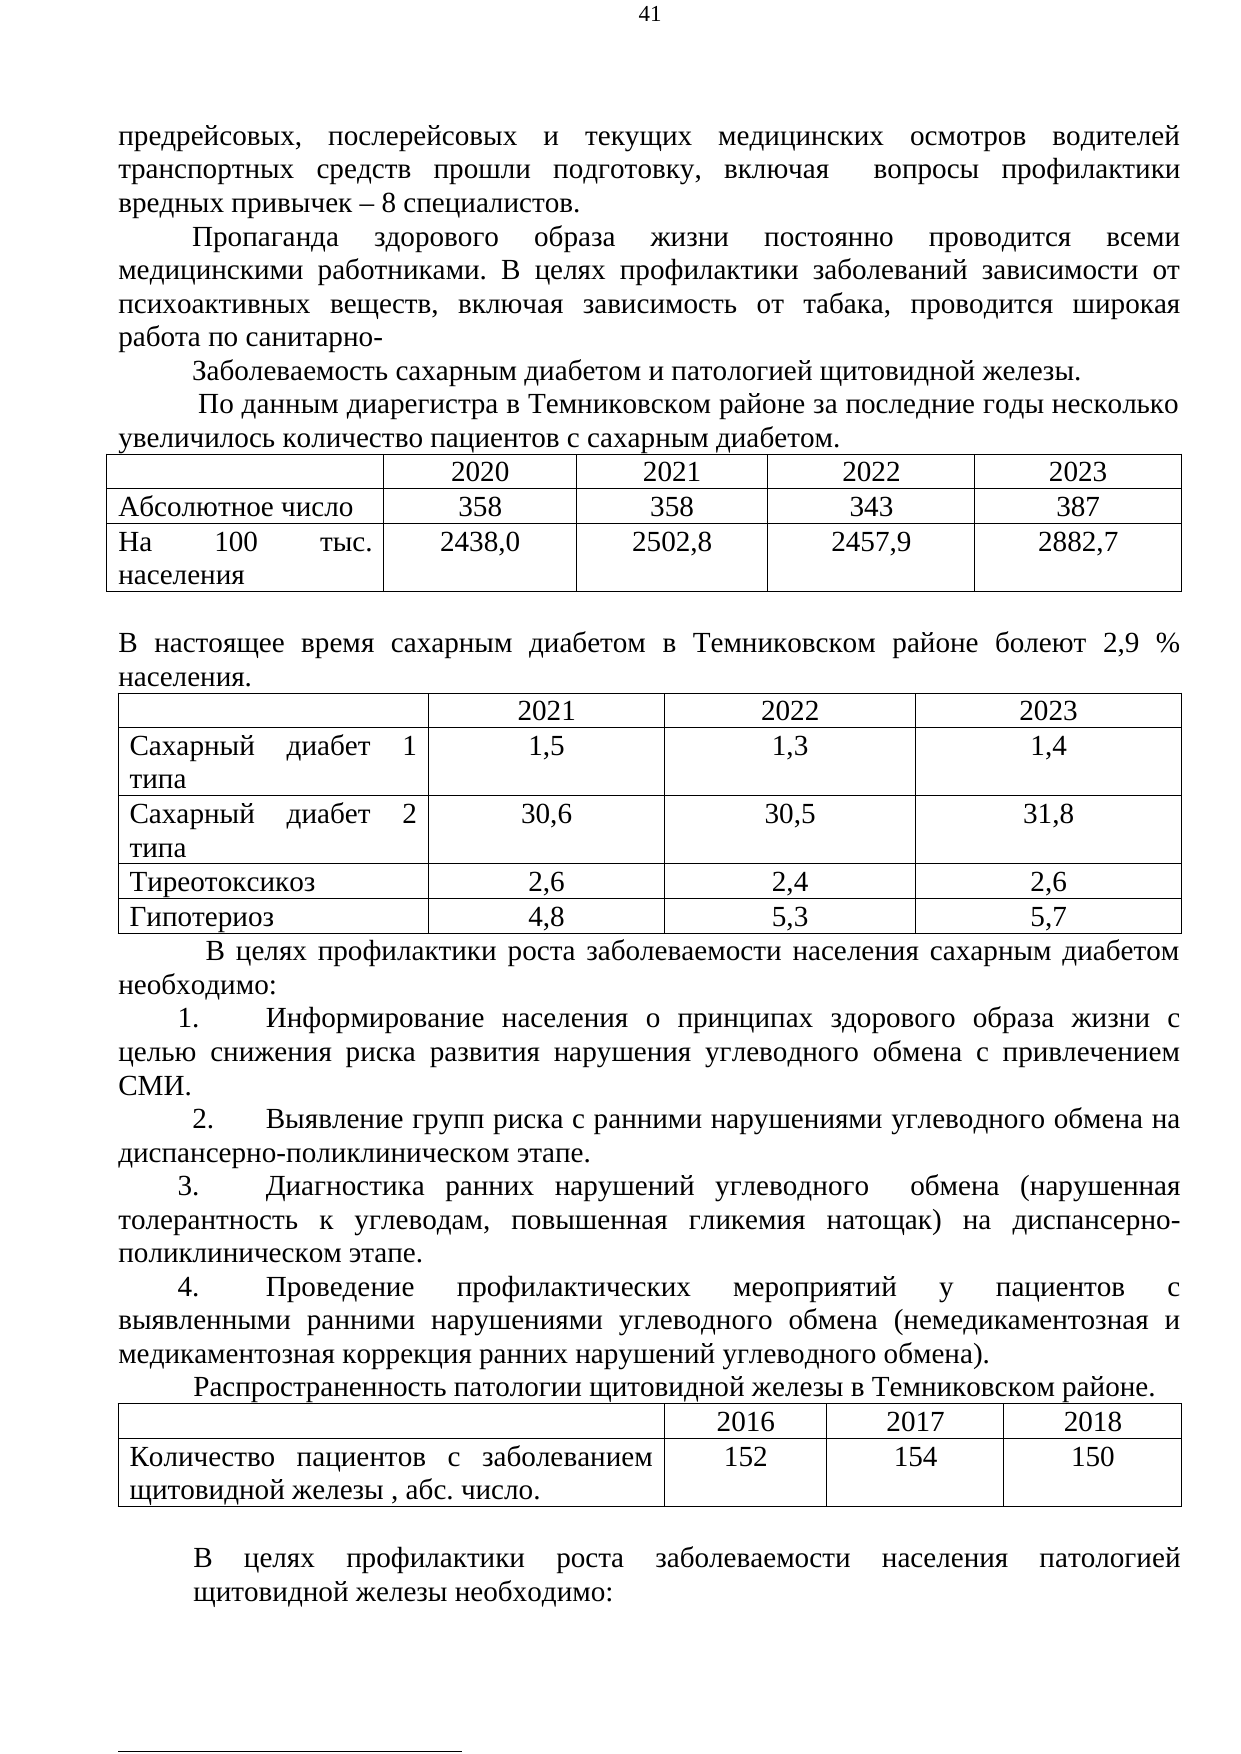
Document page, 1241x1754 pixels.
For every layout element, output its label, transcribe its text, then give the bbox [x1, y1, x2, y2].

table_cell 4,8 [429, 899, 664, 932]
table_cell 5,3 [665, 899, 915, 932]
table_header 2023 [975, 455, 1181, 488]
table_cell Абсолютное число [107, 489, 383, 523]
table_header [107, 455, 383, 488]
table_cell 2502,8 [577, 524, 767, 591]
list Диагностика ранних нарушений углеводного обмена (нарушенная толерантность к углеводам, повышенная гликемия натощак) на диспансерно-поликлиническом этапе. [118, 1168, 1181, 1269]
text В целях профилактики роста заболеваемости населения сахарным диабетом необходимо: [118, 934, 1181, 1001]
table_cell 387 [975, 489, 1181, 523]
table_cell 31,8 [916, 796, 1181, 863]
table_header 2022 [768, 455, 974, 488]
table_header 2018 [1004, 1404, 1181, 1438]
text В настоящее время сахарным диабетом в Темниковском районе болеют 2,9 % населения. [118, 625, 1181, 692]
table_header 2016 [665, 1404, 826, 1438]
table_cell Сахарный диабет 1 типа [119, 728, 428, 795]
table_cell 30,6 [429, 796, 664, 863]
table_header 2021 [577, 455, 767, 488]
text По данным диарегистра в Темниковском районе за последние годы несколько увеличилось количество пациентов с сахарным диабетом. [118, 386, 1181, 453]
table_header 2022 [665, 694, 915, 727]
table_cell 343 [768, 489, 974, 523]
table_cell 358 [577, 489, 767, 523]
list Распространенность патологии щитовидной железы в Темниковском районе. [193, 1369, 1181, 1403]
table_cell 2438,0 [384, 524, 576, 591]
table_cell Сахарный диабет 2 типа [119, 796, 428, 863]
list В целях профилактики роста заболеваемости населения патологией щитовидной железы необходимо: [193, 1540, 1181, 1607]
table_cell 2,6 [916, 864, 1181, 898]
table_cell Тиреотоксикоз [119, 864, 428, 898]
list Проведение профилактических мероприятий у пациентов с выявленными ранними нарушениями углеводного обмена (немедикаментозная и медикаментозная коррекция ранних нарушений углеводного обмена). [118, 1269, 1181, 1369]
table_cell 154 [827, 1439, 1003, 1506]
table_header [119, 1404, 664, 1438]
table_cell 1,5 [429, 728, 664, 795]
table_header [119, 694, 428, 727]
list Выявление групп риска с ранними нарушениями углеводного обмена на диспансерно-поликлиническом этапе. [118, 1101, 1181, 1168]
table_cell 5,7 [916, 899, 1181, 932]
table_cell 30,5 [665, 796, 915, 863]
table_cell 2457,9 [768, 524, 974, 591]
table_cell 150 [1004, 1439, 1181, 1506]
table_cell 358 [384, 489, 576, 523]
table_cell 2882,7 [975, 524, 1181, 591]
text Заболеваемость сахарным диабетом и патологией щитовидной железы. [118, 353, 1181, 386]
table_cell 1,4 [916, 728, 1181, 795]
table_header 2023 [916, 694, 1181, 727]
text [118, 118, 1181, 219]
table_header 2017 [827, 1404, 1003, 1438]
table_cell 1,3 [665, 728, 915, 795]
table_header 2020 [384, 455, 576, 488]
table_cell 152 [665, 1439, 826, 1506]
table_cell Гипотериоз [119, 899, 428, 932]
table_cell На 100 тыс. населения [107, 524, 383, 591]
table_cell Количество пациентов с заболеванием щитовидной железы , абс. число. [119, 1439, 664, 1506]
table_cell 2,4 [665, 864, 915, 898]
table_cell 2,6 [429, 864, 664, 898]
text Пропаганда здорового образа жизни постоянно проводится всеми медицинскими работниками. В целях профилактики заболеваний зависимости от психоактивных веществ, включая зависимость от табака, проводится широкая работа по санитарно- [118, 219, 1181, 353]
list Информирование населения о принципах здорового образа жизни с целью снижения риска развития нарушения углеводного обмена с привлечением СМИ. [118, 1001, 1181, 1101]
table_header 2021 [429, 694, 664, 727]
